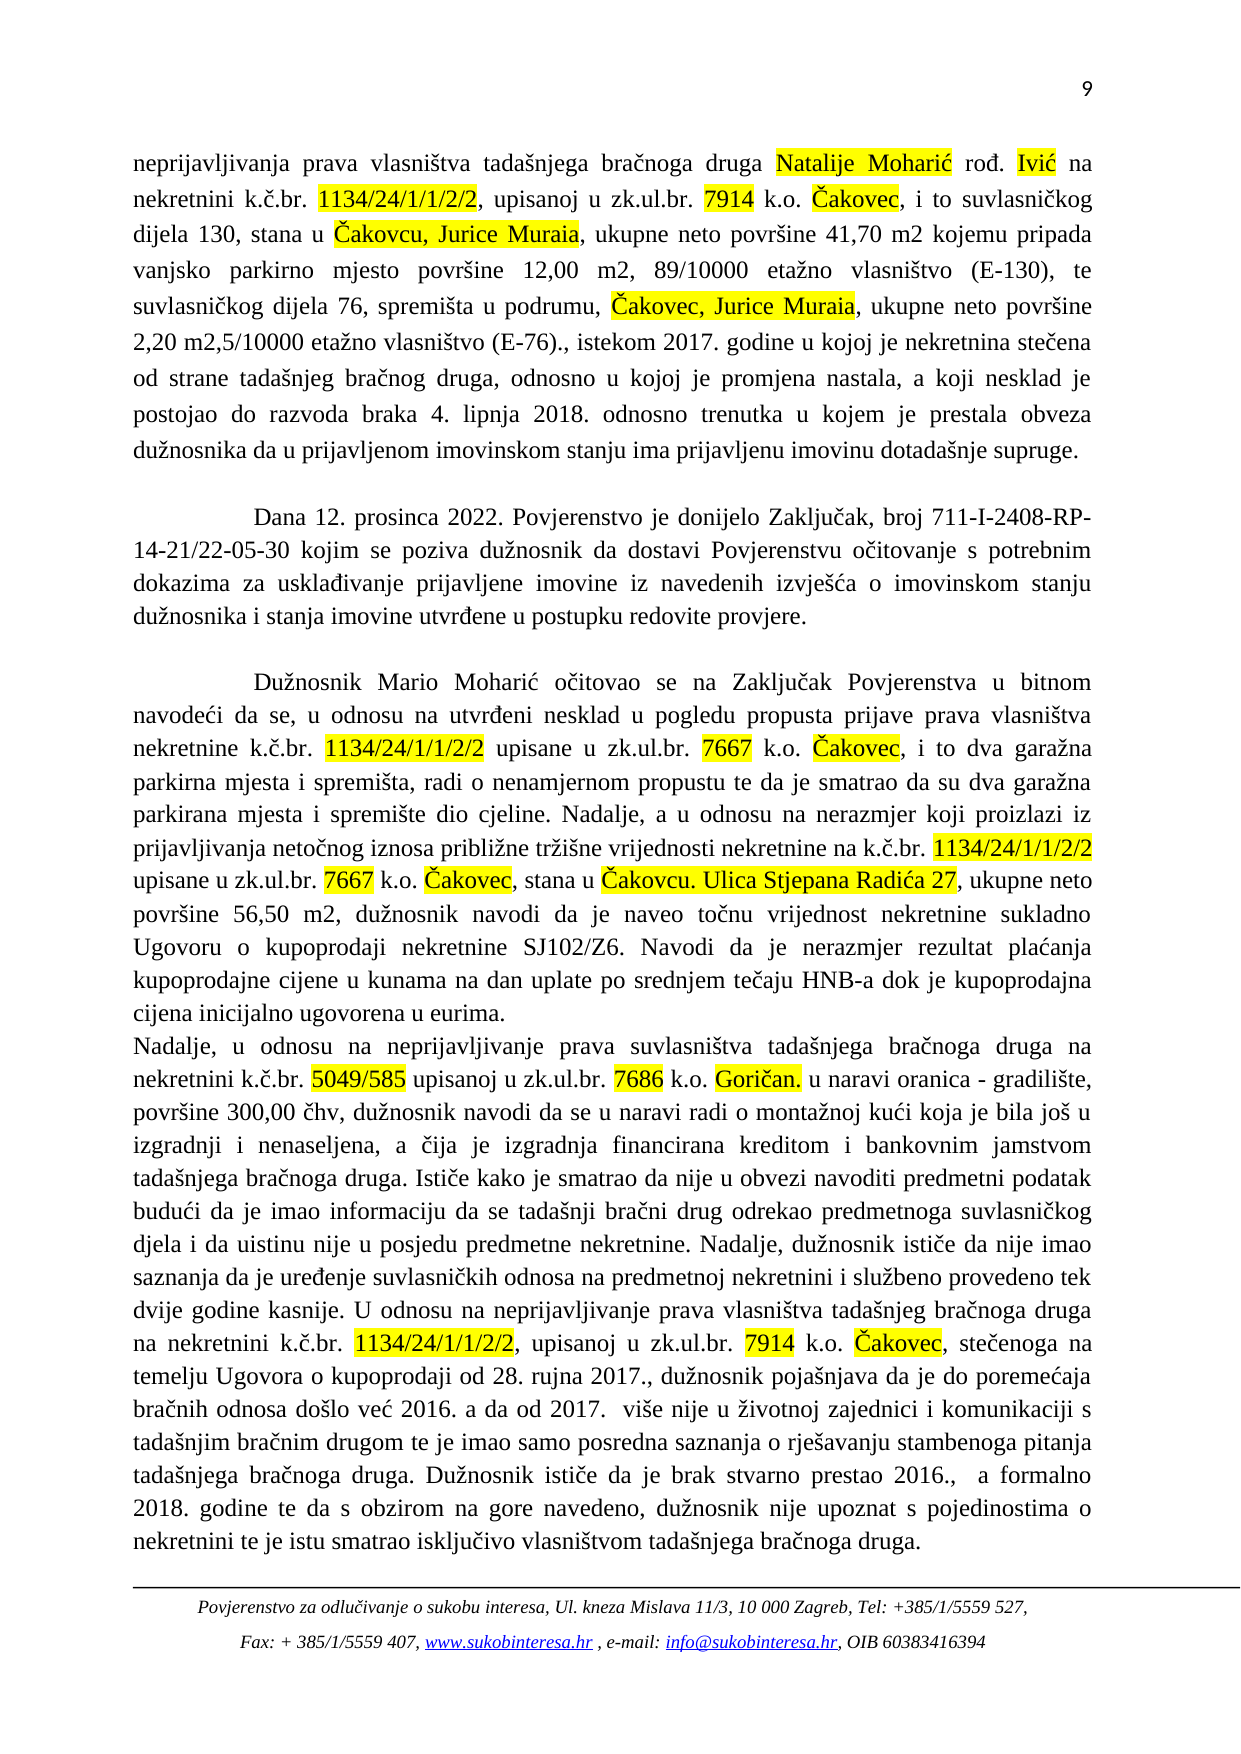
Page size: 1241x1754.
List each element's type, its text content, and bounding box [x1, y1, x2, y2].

text Nadalje, u odnosu na neprijavljivanje prava suvlasništva tadašnjega bračnoga druga na nekretnini k.č.br. 5049/585 upisanoj u zk.ul.br. 7686 k.o. Goričan. u naravi oranica - gradilište, površine 300,00 čhv, dužnosnik navodi da se u naravi radi o montažnoj kući koja je bila još u izgradnji i nenaseljena, a čija je izgradnja financirana kreditom i bankovnim jamstvom tadašnjega bračnoga druga. Ističe kako je smatrao da nije u obvezi navoditi predmetni podatak budući da je imao informaciju da se tadašnji bračni drug odrekao predmetnoga suvlasničkog djela i da uistinu nije u posjedu predmetne nekretnine. Nadalje, dužnosnik ističe da nije imao saznanja da je uređenje suvlasničkih odnosa na predmetnoj nekretnini i službeno provedeno tek dvije godine kasnije. U odnosu na neprijavljivanje prava vlasništva tadašnjeg bračnoga druga na nekretnini k.č.br. 1134/24/1/1/2/2, upisanoj u zk.ul.br. 7914 k.o. Čakovec, stečenoga na temelju Ugovora o kupoprodaji od 28. rujna 2017., dužnosnik pojašnjava da je do poremećaja bračnih odnosa došlo već 2016. a da od 2017. više nije u životnoj zajednici i komunikaciji s tadašnjim bračnim drugom te je imao samo posredna saznanja o rješavanju stambenoga pitanja tadašnjega bračnoga druga. Dužnosnik ističe da je brak stvarno prestao 2016., a formalno 2018. godine te da s obzirom na gore navedeno, dužnosnik nije upoznat s pojedinostima o nekretnini te je istu smatrao isključivo vlasništvom tadašnjega bračnoga druga. [133, 1031, 1092, 1555]
text Dana 12. prosinca 2022. Povjerenstvo je donijelo Zaključak, broj 711-I-2408-RP-14-21/22-05-30 kojim se poziva dužnosnik da dostavi Povjerenstvu očitovanje s potrebnim dokazima za usklađivanje prijavljene imovine iz navedenih izvješća o imovinskom stanju dužnosnika i stanja imovine utvrđene u postupku redovite provjere. [133, 502, 1092, 630]
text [133, 148, 1092, 464]
text Dužnosnik Mario Moharić očitovao se na Zaključak Povjerenstva u bitnom navodeći da se, u odnosu na utvrđeni nesklad u pogledu propusta prijave prava vlasništva nekretnine k.č.br. 1134/24/1/1/2/2 upisane u zk.ul.br. 7667 k.o. Čakovec, i to dva garažna parkirna mjesta i spremišta, radi o nenamjernom propustu te da je smatrao da su dva garažna parkirana mjesta i spremište dio cjeline. Nadalje, a u odnosu na nerazmjer koji proizlazi iz prijavljivanja netočnog iznosa približne tržišne vrijednosti nekretnine na k.č.br. 1134/24/1/1/2/2 upisane u zk.ul.br. 7667 k.o. Čakovec, stana u Čakovcu. Ulica Stjepana Radića 27, ukupne neto površine 56,50 m2, dužnosnik navodi da je naveo točnu vrijednost nekretnine sukladno Ugovoru o kupoprodaji nekretnine SJ102/Z6. Navodi da je nerazmjer rezultat plaćanja kupoprodajne cijene u kunama na dan uplate po srednjem tečaju HNB-a dok je kupoprodajna cijena inicijalno ugovorena u eurima. [133, 667, 1092, 1026]
